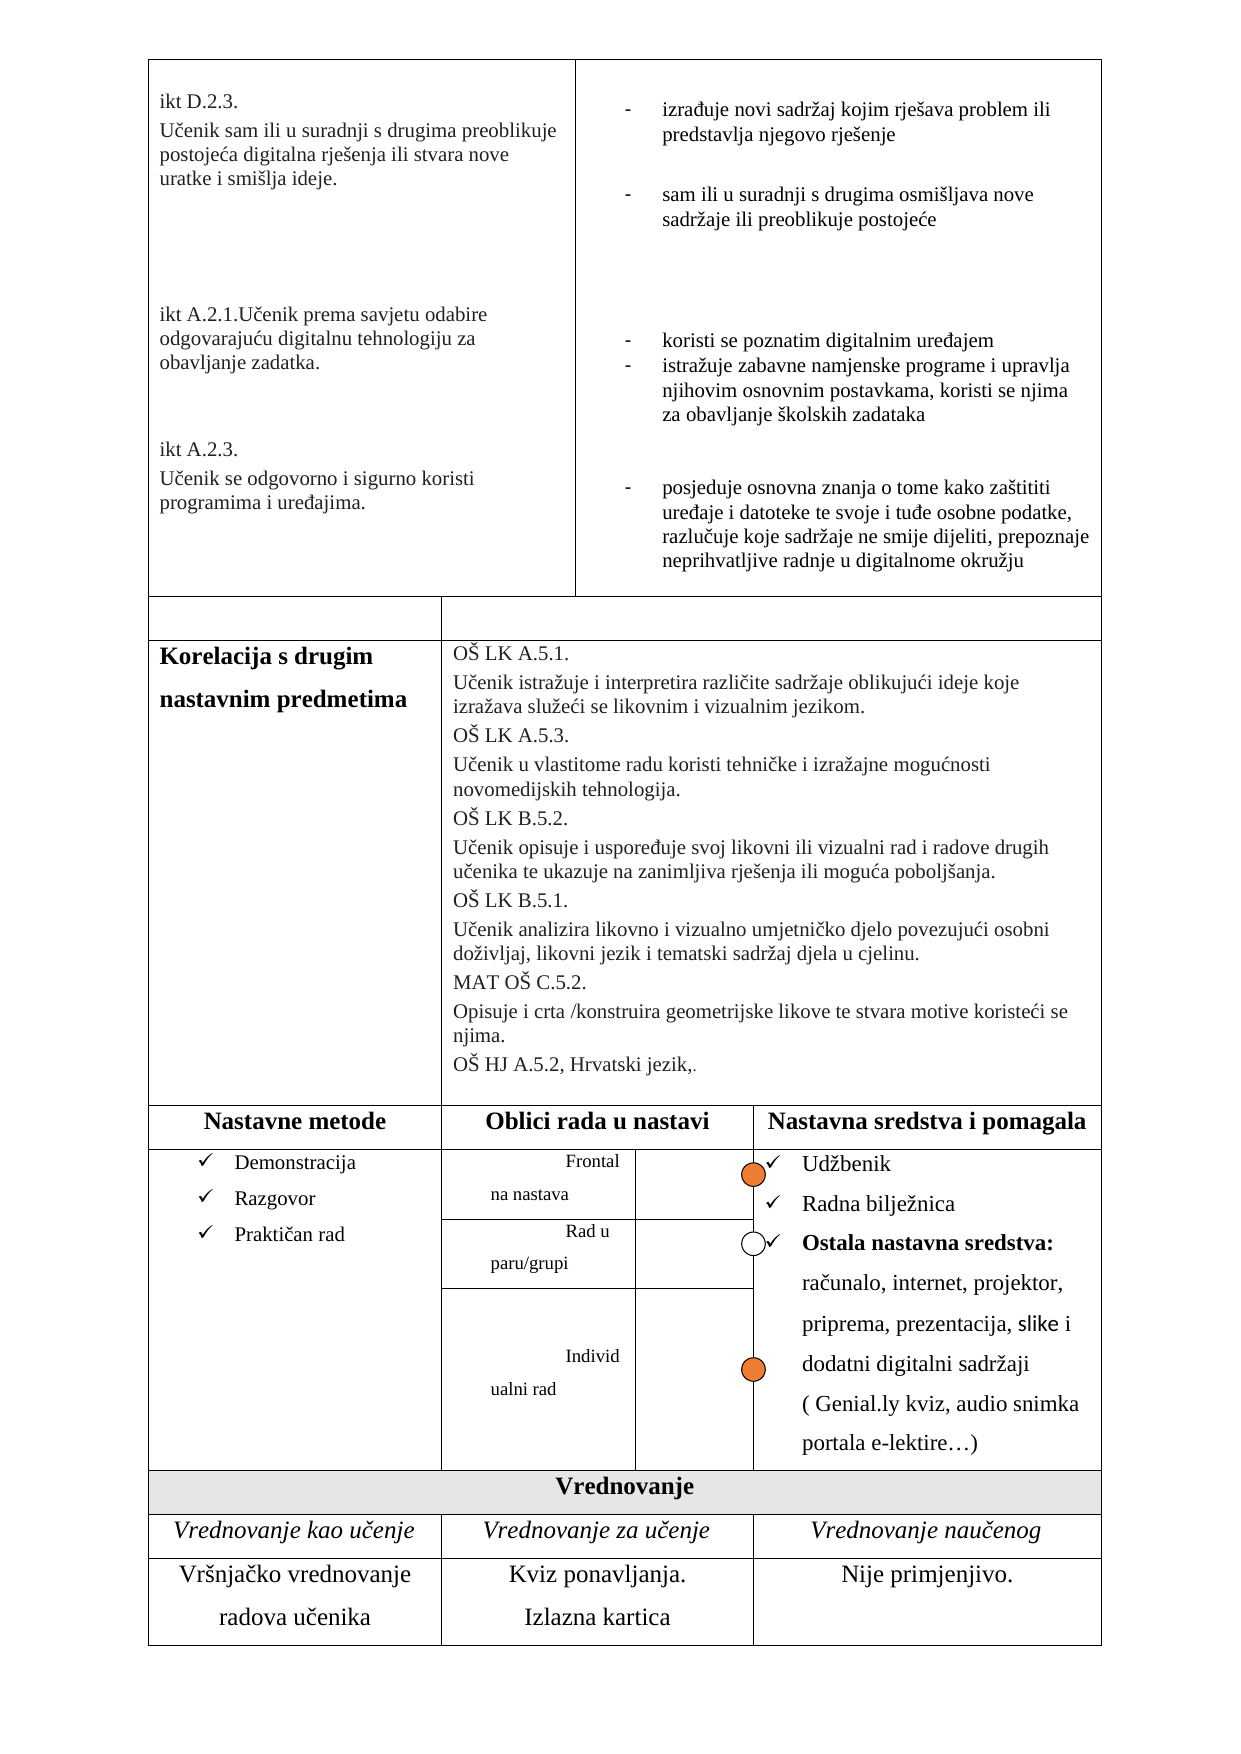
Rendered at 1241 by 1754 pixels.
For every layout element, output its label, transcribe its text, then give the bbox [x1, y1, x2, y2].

table_cell Rad u paru/grupi [442, 1220, 635, 1288]
table_cell Vrednovanje naučenog [754, 1515, 1101, 1558]
table_cell Individualni rad [442, 1289, 635, 1470]
table_cell Vrednovanje kao učenje [149, 1515, 441, 1558]
table_cell Vršnjačko vrednovanje radova učenika [149, 1559, 441, 1645]
table_cell Nastavna sredstva i pomagala [754, 1106, 1101, 1149]
table_cell [636, 1289, 753, 1470]
table_cell Vrednovanje [149, 1471, 1101, 1514]
table_cell OŠ LK A.5.1. Učenik istražuje i interpretira različite sadržaje oblikujući ideje koje izražava služeći se likovnim i vizualnim jezikom. OŠ LK A.5.3. Učenik u vlastitome radu koristi tehničke i izražajne mogućnosti novomedijskih tehnologija. OŠ LK B.5.2. Učenik opisuje i uspoređuje svoj likovni ili vizualni rad i radove drugih učenika te ukazuje na zanimljiva rješenja ili moguća poboljšanja. OŠ LK B.5.1. Učenik analizira likovno i vizualno umjetničko djelo povezujući osobni doživljaj, likovni jezik i tematski sadržaj djela u cjelinu. MAT OŠ C.5.2. Opisuje i crta /konstruira geometrijske likove te stvara motive koristeći se njima. OŠ HJ A.5.2, Hrvatski jezik,. [442, 641, 1101, 1105]
table_cell Udžbenik Radna bilježnica Ostala nastavna sredstva: računalo, internet, projektor, priprema, prezentacija, slike i dodatni digitalni sadržaji ( Genial.ly kviz, audio snimka portala e-lektire…) [754, 1150, 1101, 1470]
table_cell Nastavne metode [149, 1106, 441, 1149]
table_cell izrađuje novi sadržaj kojim rješava problem ili predstavlja njegovo rješenje sam ili u suradnji s drugima osmišljava nove sadržaje ili preoblikuje postojeće koristi se poznatim digitalnim uređajem istražuje zabavne namjenske programe i upravlja njihovim osnovnim postavkama, koristi se njima za obavljanje školskih zadataka posjeduje osnovna znanja o tome kako zaštititi uređaje i datoteke te svoje i tuđe osobne podatke, razlučuje koje sadržaje ne smije dijeliti, prepoznaje neprihvatljive radnje u digitalnome okružju [576, 60, 1101, 596]
table_cell Oblici rada u nastavi [442, 1106, 753, 1149]
table_cell Vrednovanje za učenje [442, 1515, 753, 1558]
table_cell [636, 1220, 753, 1288]
table_cell [149, 597, 441, 640]
table_cell Korelacija s drugim nastavnim predmetima [149, 641, 441, 1105]
table_cell ikt D.2.3. Učenik sam ili u suradnji s drugima preoblikuje postojeća digitalna rješenja ili stvara nove uratke i smišlja ideje. ikt A.2.1.Učenik prema savjetu odabire odgovarajuću digitalnu tehnologiju za obavljanje zadatka. ikt A.2.3. Učenik se odgovorno i sigurno koristi programima i uređajima. [149, 60, 575, 596]
table_cell Demonstracija Razgovor Praktičan rad [149, 1150, 441, 1470]
table_cell Kviz ponavljanja. Izlazna kartica [442, 1559, 753, 1645]
table_cell [442, 597, 1101, 640]
table_cell Nije primjenjivo. [754, 1559, 1101, 1645]
table_cell [636, 1150, 753, 1218]
table_cell Frontalna nastava [442, 1150, 635, 1218]
